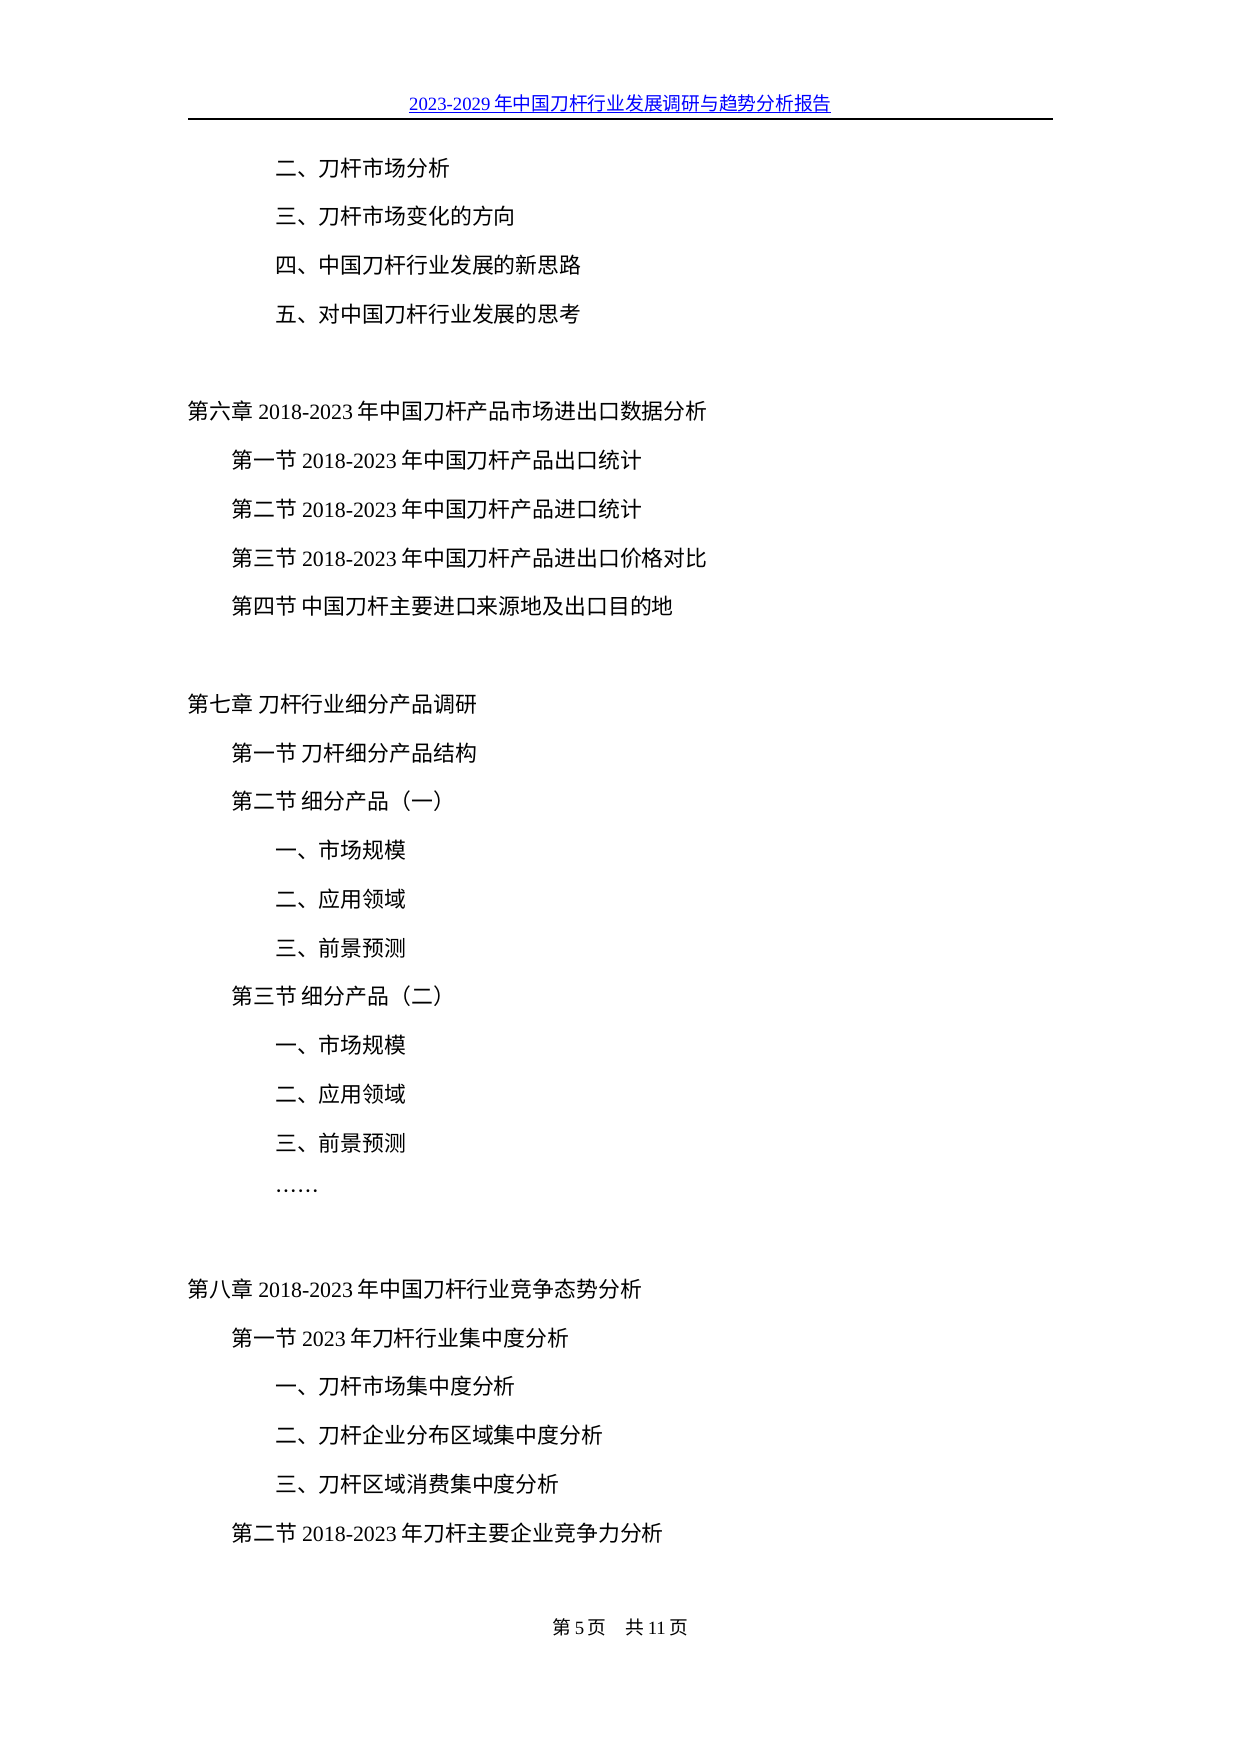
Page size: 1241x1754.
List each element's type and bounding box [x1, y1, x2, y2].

text [187, 150, 1053, 1548]
